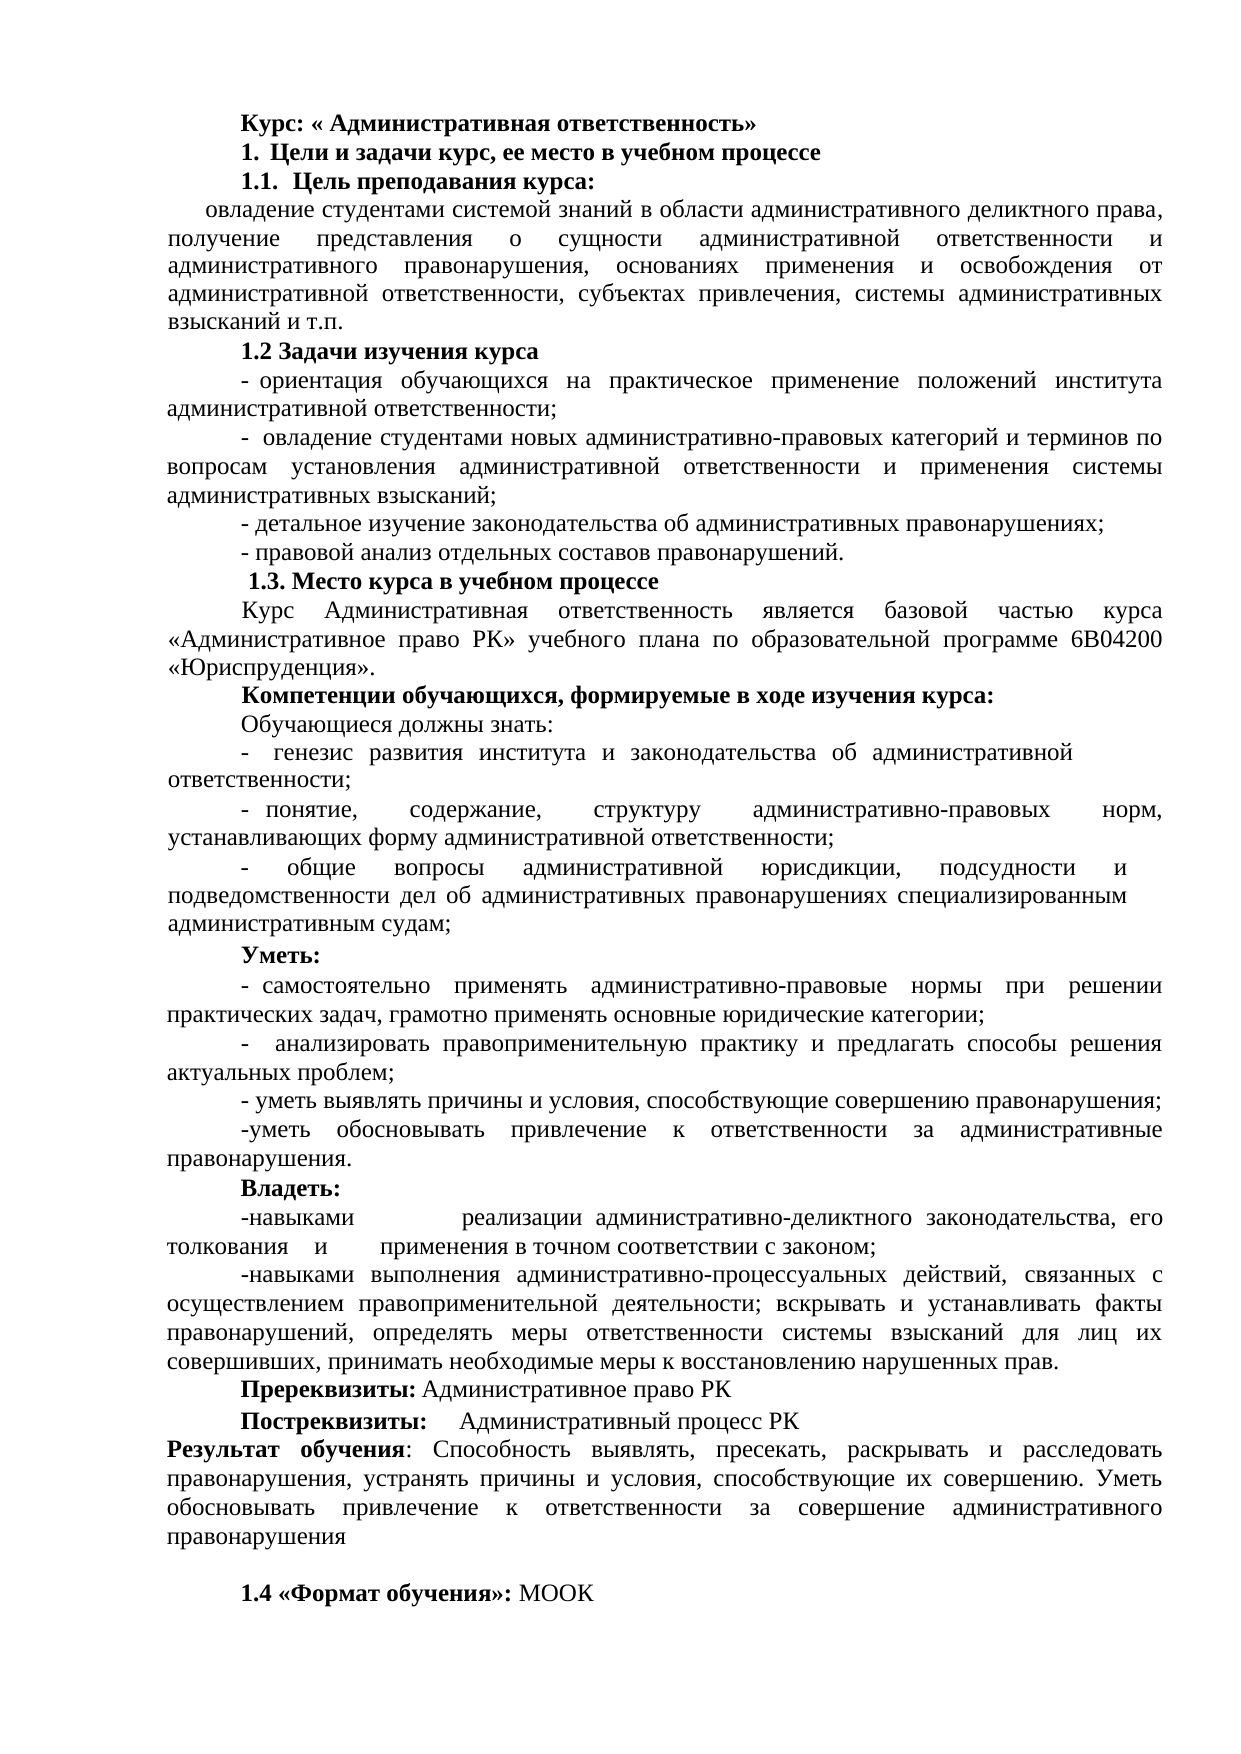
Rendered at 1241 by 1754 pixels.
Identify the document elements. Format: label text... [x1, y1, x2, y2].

list Задачи изучения курса [241, 336, 1163, 365]
list анализировать правоприменительную практику и предлагать способы решения актуальных проблем; [167, 1028, 1163, 1085]
text Пререквизиты: Административное право РК [167, 1374, 1163, 1403]
text Результат обучения: Способность выявлять, пресекать, раскрывать и расследовать правонарушения, устранять причины и условия, способствующие их совершению. Уметь обосновывать привлечение к ответственности за совершение административного правонарушения [167, 1434, 1163, 1549]
list самостоятельно применять административно-правовые нормы при решении практических задач, грамотно применять основные юридические категории; [167, 970, 1163, 1028]
text - общие вопросы административной юрисдикции, подсудности и подведомственности дел об административных правонарушениях специализированным административным судам; [168, 853, 1128, 937]
text Курс: « Административная ответственность» [167, 108, 1163, 137]
text Курс Административная ответственность является базовой частью курса «Административное право РК» учебного плана по образовательной программе 6В04200 «Юриспруденция». [168, 596, 1163, 681]
list понятие, содержание, структуру административно-правовых норм, устанавливающих форму административной ответственности; [168, 795, 1163, 851]
text Владеть: [167, 1173, 1163, 1202]
text Компетенции обучающихся, формируемые в ходе изучения курса: [168, 681, 1163, 709]
list генезис развития института и законодательства об административной ответственности; [168, 738, 1073, 793]
list Цель преподавания курса: [241, 166, 1163, 195]
text 1.4 «Формат обучения»: МООК [167, 1578, 1163, 1607]
text Уметь: [241, 941, 1163, 969]
text - правовой анализ отдельных составов правонарушений. [167, 537, 1163, 566]
text Постреквизиты: Административный процесс РК [167, 1406, 1163, 1434]
text овладение студентами системой знаний в области административного деликтного права, получение представления о сущности административной ответственности и административного правонарушения, основаниях применения и освобождения от административной ответственности, субъектах привлечения, системы административных взысканий и т.п. [168, 196, 1163, 335]
text -навыками реализации административно-деликтного законодательства, его толкования и применения в точном соответствии с законом; [167, 1202, 1163, 1259]
text Обучающиеся должны знать: [241, 709, 1163, 738]
text -уметь обосновывать привлечение к ответственности за административные правонарушения. [167, 1114, 1163, 1172]
list ориентация обучающихся на практическое применение положений института административной ответственности; [167, 365, 1163, 422]
text 1.3. Место курса в учебном процессе [167, 566, 1163, 595]
list Цели и задачи курс, ее место в учебном процессе [241, 137, 1163, 166]
text -навыками выполнения административно-процессуальных действий, связанных с осуществлением правоприменительной деятельности; вскрывать и устанавливать факты правонарушений, определять меры ответственности системы взысканий для лиц их совершивших, принимать необходимые меры к восстановлению нарушенных прав. [167, 1259, 1163, 1374]
text - детальное изучение законодательства об административных правонарушениях; [167, 508, 1163, 537]
text - уметь выявлять причины и условия, способствующие совершению правонарушения; [167, 1085, 1163, 1114]
list овладение студентами новых административно-правовых категорий и терминов по вопросам установления административной ответственности и применения системы административных взысканий; [167, 422, 1163, 508]
